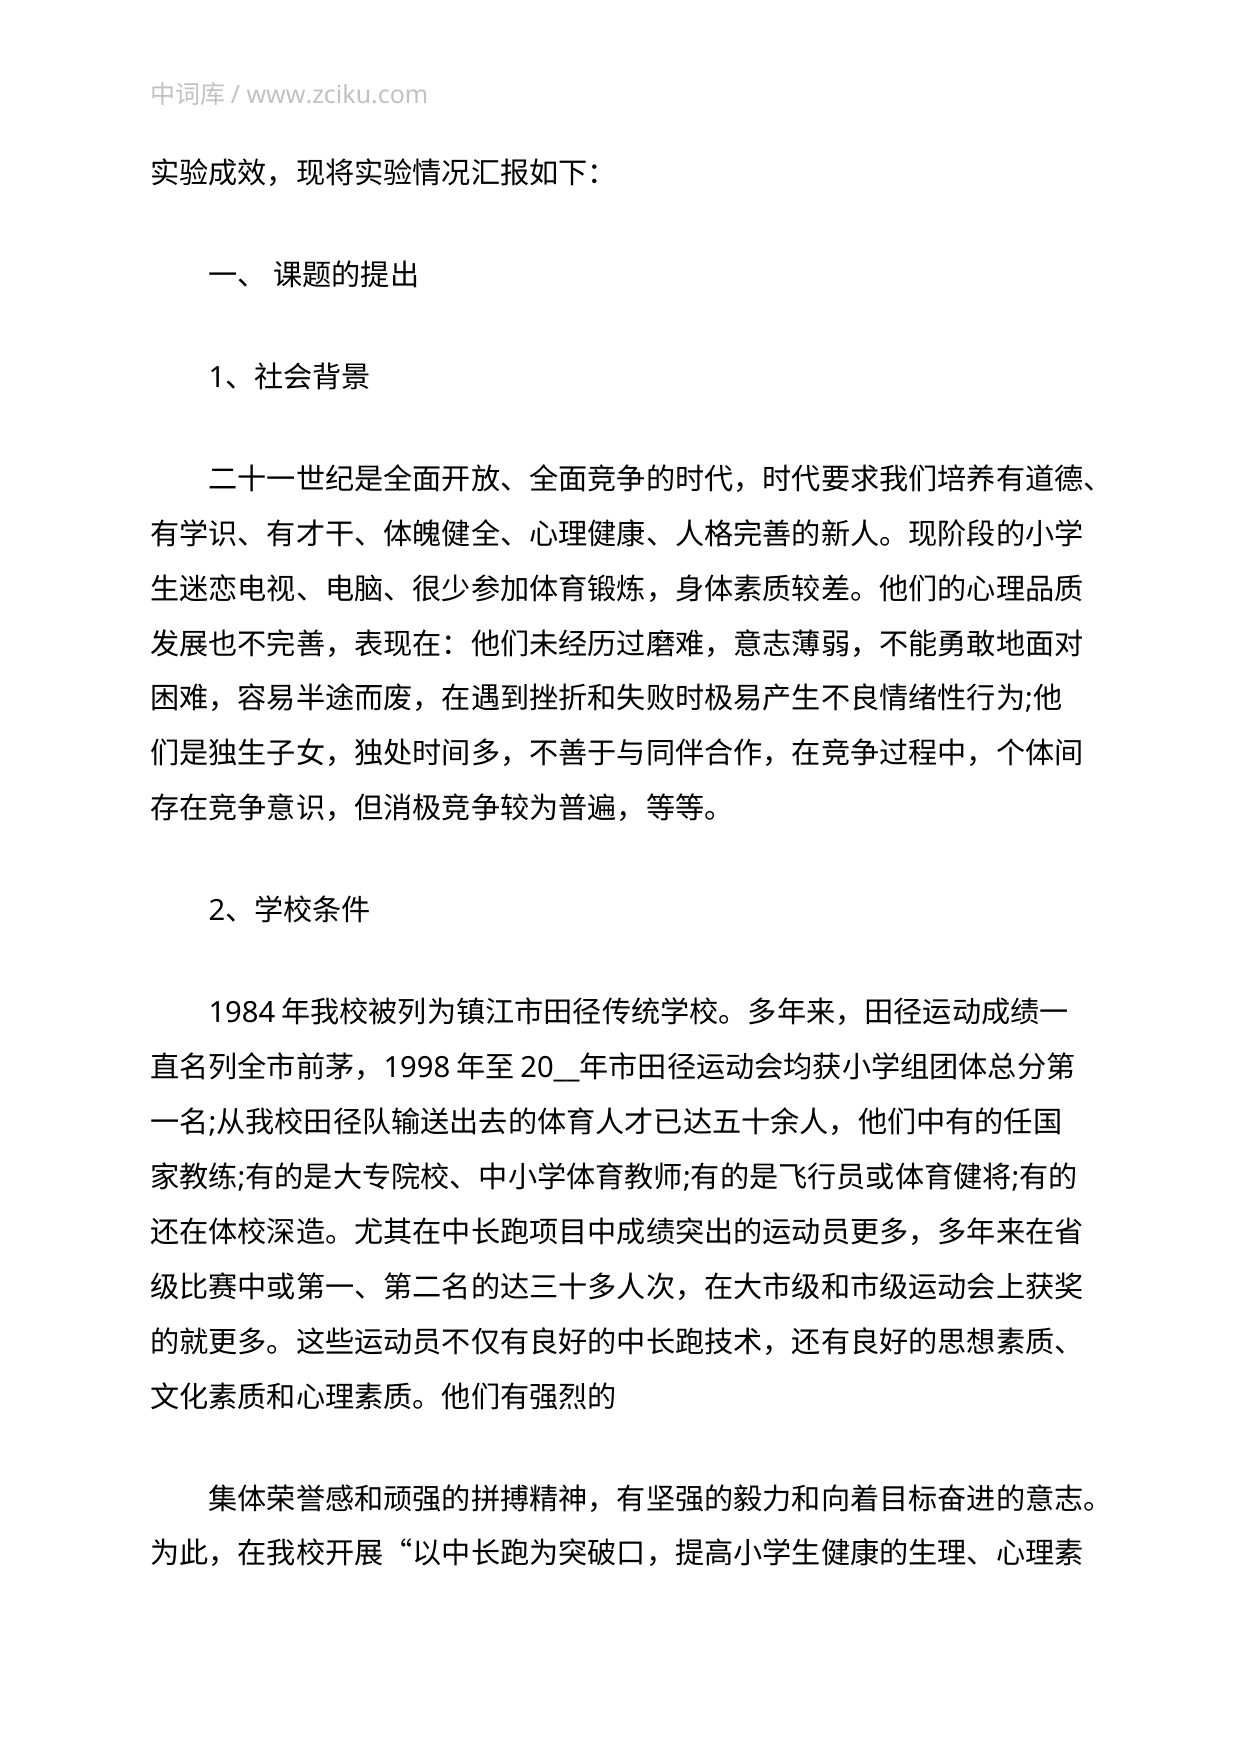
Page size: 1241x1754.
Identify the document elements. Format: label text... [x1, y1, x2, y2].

text 一、 课题的提出 [150, 252, 1090, 294]
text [150, 150, 1090, 192]
text 二十一世纪是全面开放、全面竞争的时代，时代要求我们培养有道德、有学识、有才干、体魄健全、心理健康、人格完善的新人。现阶段的小学生迷恋电视、电脑、很少参加体育锻炼，身体素质较差。他们的心理品质发展也不完善，表现在：他们未经历过磨难，意志薄弱，不能勇敢地面对困难，容易半途而废，在遇到挫折和失败时极易产生不良情绪性行为;他们是独生子女，独处时间多，不善于与同伴合作，在竞争过程中，个体间存在竞争意识，但消极竞争较为普遍，等等。 [150, 456, 1090, 827]
text 1984年我校被列为镇江市田径传统学校。多年来，田径运动成绩一直名列全市前茅，1998年至20__年市田径运动会均获小学组团体总分第一名;从我校田径队输送出去的体育人才已达五十余人，他们中有的任国家教练;有的是大专院校、中小学体育教师;有的是飞行员或体育健将;有的还在体校深造。尤其在中长跑项目中成绩突出的运动员更多，多年来在省级比赛中或第一、第二名的达三十多人次，在大市级和市级运动会上获奖的就更多。这些运动员不仅有良好的中长跑技术，还有良好的思想素质、文化素质和心理素质。他们有强烈的 [150, 989, 1090, 1416]
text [150, 1475, 1090, 1572]
text 2、学校条件 [150, 887, 1090, 929]
text 1、社会背景 [150, 353, 1090, 396]
